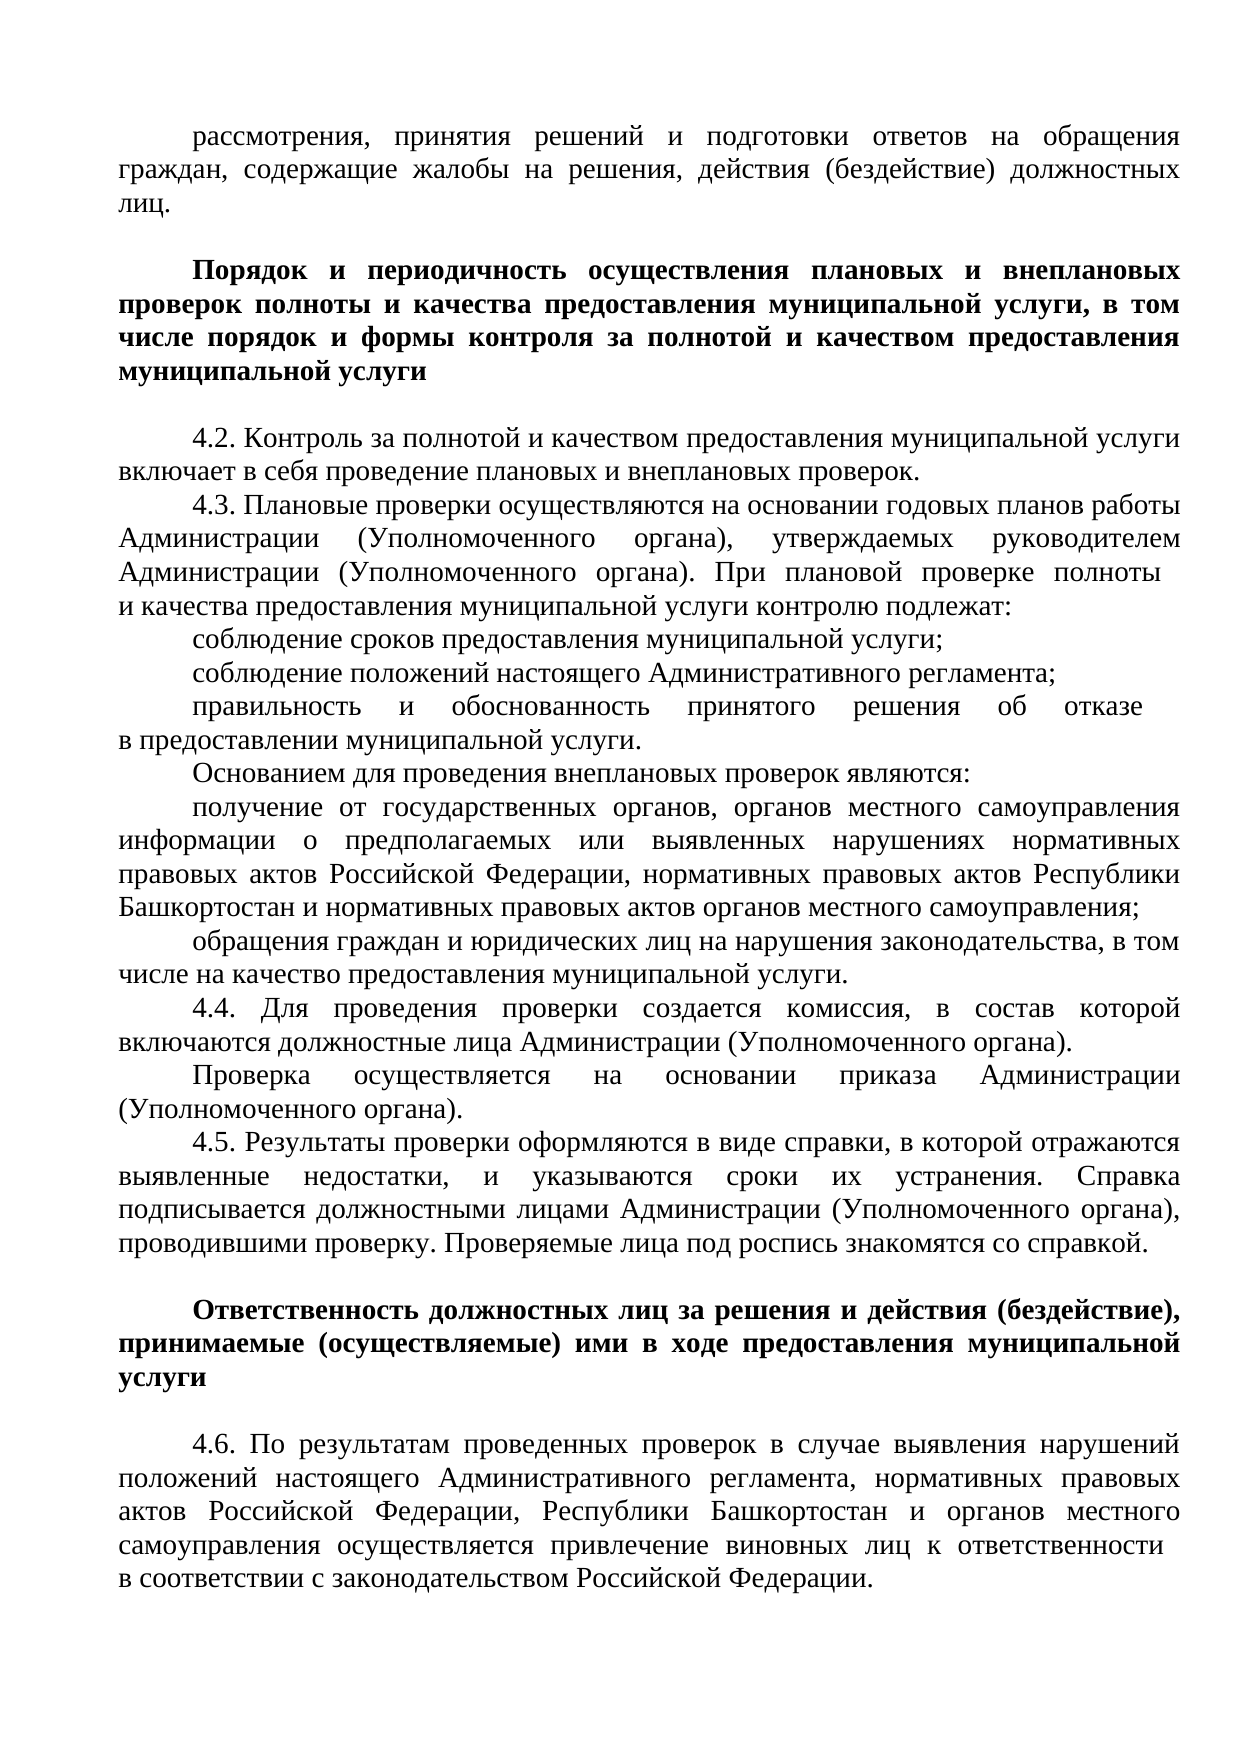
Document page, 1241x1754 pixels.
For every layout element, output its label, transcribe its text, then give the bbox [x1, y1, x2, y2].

text Проверка осуществляется на основании приказа Администрации (Уполномоченного органа). [118, 1057, 1181, 1124]
text 4.4. Для проведения проверки создается комиссия, в состав которой включаются должностные лица Администрации (Уполномоченного органа). [118, 990, 1181, 1057]
text Порядок и периодичность осуществления плановых и внеплановых проверок полноты и качества предоставления муниципальной услуги, в том числе порядок и формы контроля за полнотой и качеством предоставления муниципальной услуги [118, 252, 1181, 386]
text соблюдение сроков предоставления муниципальной услуги; [118, 621, 1181, 655]
text соблюдение положений настоящего Административного регламента; [118, 655, 1181, 688]
text 4.5. Результаты проверки оформляются в виде справки, в которой отражаются выявленные недостатки, и указываются сроки их устранения. Справка подписывается должностными лицами Администрации (Уполномоченного органа), проводившими проверку. Проверяемые лица под роспись знакомятся со справкой. [118, 1124, 1181, 1258]
text 4.3. Плановые проверки осуществляются на основании годовых планов работы Администрации (Уполномоченного органа), утверждаемых руководителем Администрации (Уполномоченного органа). При плановой проверке полноты и качества предоставления муниципальной услуги контролю подлежат: [118, 487, 1181, 621]
text правильность и обоснованность принятого решения об отказе в предоставлении муниципальной услуги. [118, 688, 1181, 755]
text обращения граждан и юридических лиц на нарушения законодательства, в том числе на качество предоставления муниципальной услуги. [118, 923, 1181, 990]
text получение от государственных органов, органов местного самоуправления информации о предполагаемых или выявленных нарушениях нормативных правовых актов Российской Федерации, нормативных правовых актов Республики Башкортостан и нормативных правовых актов органов местного самоуправления; [118, 789, 1181, 923]
text 4.6. По результатам проведенных проверок в случае выявления нарушений положений настоящего Административного регламента, нормативных правовых актов Российской Федерации, Республики Башкортостан и органов местного самоуправления осуществляется привлечение виновных лиц к ответственности в соответствии с законодательством Российской Федерации. [118, 1426, 1181, 1594]
text Основанием для проведения внеплановых проверок являются: [118, 755, 1181, 789]
text 4.2. Контроль за полнотой и качеством предоставления муниципальной услуги включает в себя проведение плановых и внеплановых проверок. [118, 420, 1181, 487]
text рассмотрения, принятия решений и подготовки ответов на обращения граждан, содержащие жалобы на решения, действия (бездействие) должностных лиц. [118, 118, 1181, 219]
text Ответственность должностных лиц за решения и действия (бездействие), принимаемые (осуществляемые) ими в ходе предоставления муниципальной услуги [118, 1292, 1181, 1393]
